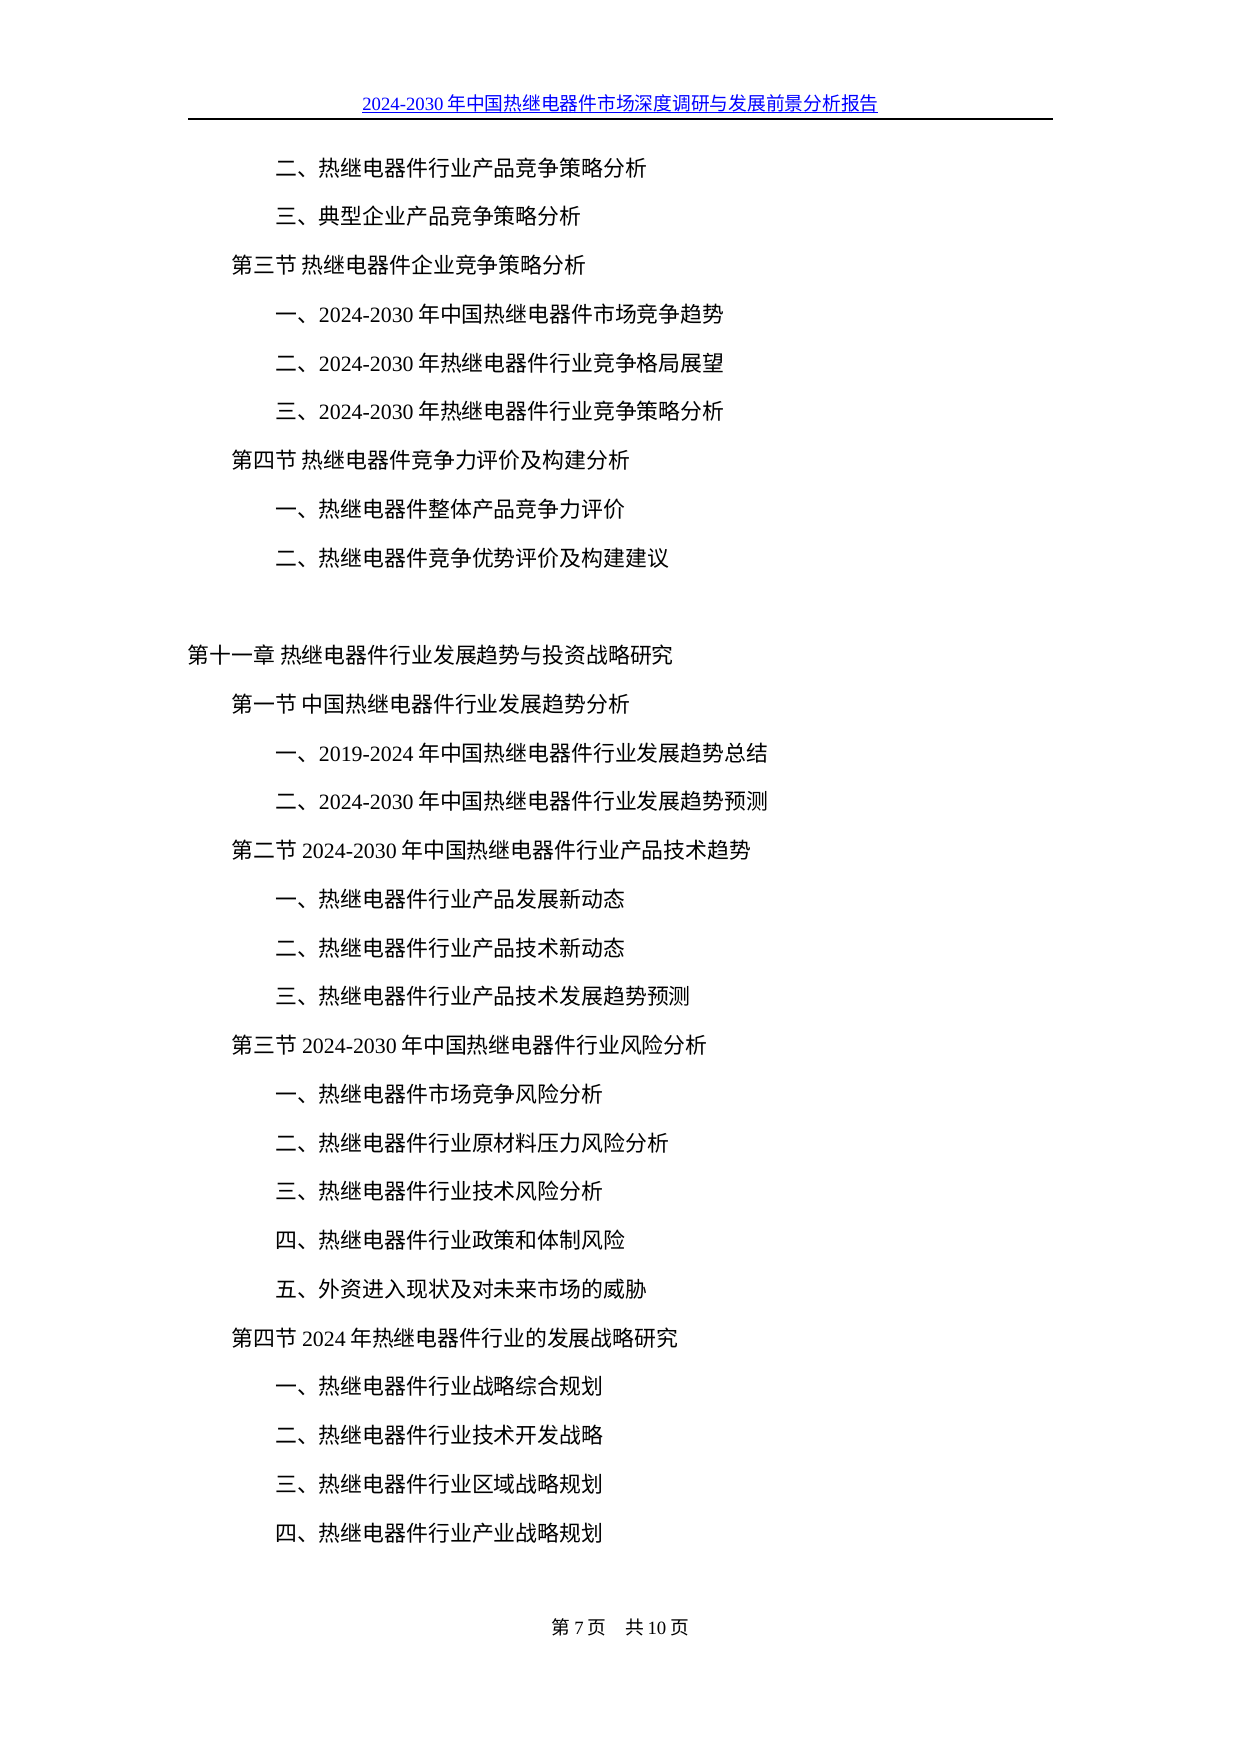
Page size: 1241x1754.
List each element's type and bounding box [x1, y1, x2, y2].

text [187, 150, 1053, 1548]
